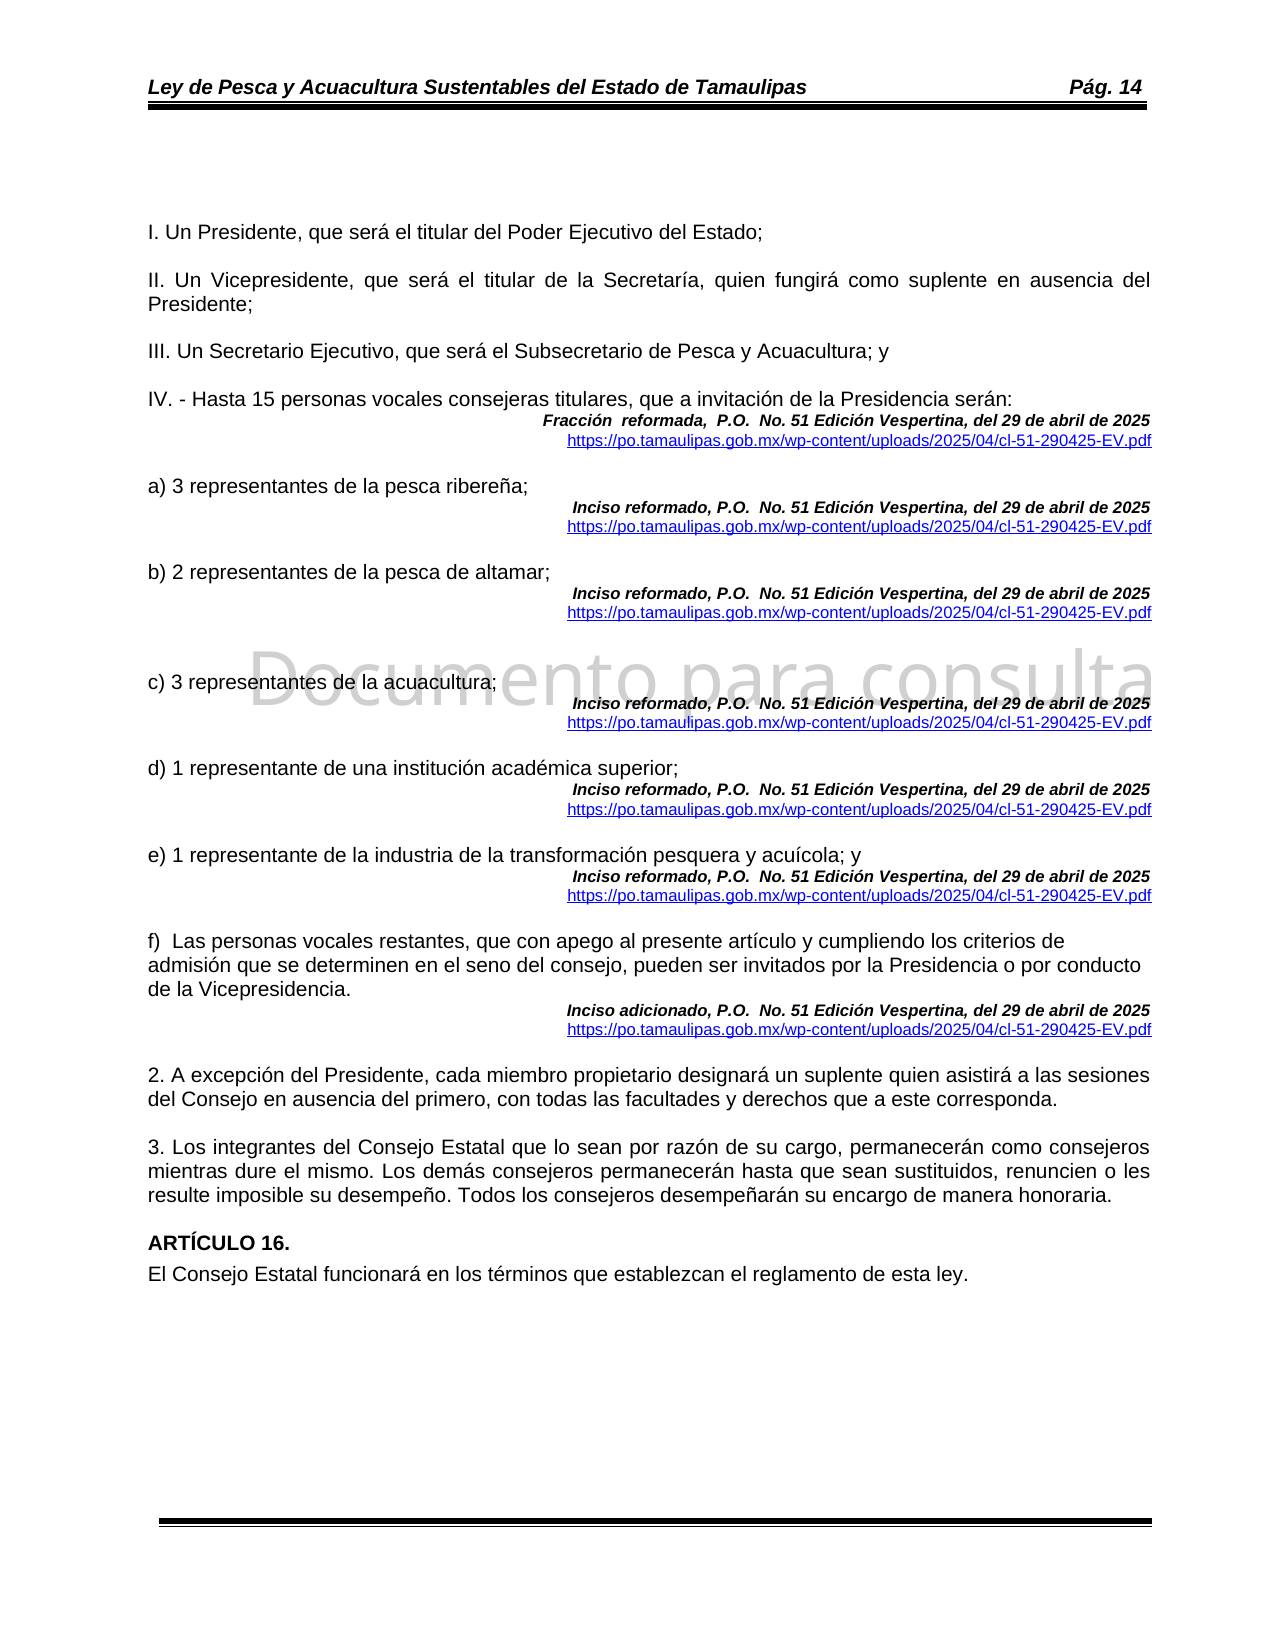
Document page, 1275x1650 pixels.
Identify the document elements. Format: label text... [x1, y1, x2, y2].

text 2. A excepción del Presidente, cada miembro propietario designará un suplente quien asistirá a las sesiones del Consejo en ausencia del primero, con todas las facultades y derechos que a este corresponda. [148, 1063, 1152, 1111]
text ARTÍCULO 16. [148, 1231, 1152, 1254]
text de la Vicepresidencia. [148, 977, 1152, 1001]
text 3. Los integrantes del Consejo Estatal que lo sean por razón de su cargo, permanecerán como consejeros mientras dure el mismo. Los demás consejeros permanecerán hasta que sean sustituidos, renuncien o les resulte imposible su desempeño. Todos los consejeros desempeñarán su encargo de manera honoraria. [148, 1135, 1152, 1207]
text https://po.tamaulipas.gob.mx/wp-content/uploads/2025/04/cl-51-290425-EV.pdf [148, 430, 1152, 449]
text Inciso reformado, P.O. No. 51 Edición Vespertina, del 29 de abril de 2025 [148, 584, 1152, 603]
text https://po.tamaulipas.gob.mx/wp-content/uploads/2025/04/cl-51-290425-EV.pdf [148, 1020, 1152, 1039]
text admisión que se determinen en el seno del consejo, pueden ser invitados por la Presidencia o por conducto [148, 953, 1152, 977]
text https://po.tamaulipas.gob.mx/wp-content/uploads/2025/04/cl-51-290425-EV.pdf [148, 713, 1152, 732]
text Inciso reformado, P.O. No. 51 Edición Vespertina, del 29 de abril de 2025 [148, 866, 1152, 886]
text https://po.tamaulipas.gob.mx/wp-content/uploads/2025/04/cl-51-290425-EV.pdf [148, 517, 1152, 536]
text II. Un Vicepresidente, que será el titular de la Secretaría, quien fungirá como suplente en ausencia del Presidente; [148, 267, 1152, 315]
text https://po.tamaulipas.gob.mx/wp-content/uploads/2025/04/cl-51-290425-EV.pdf [148, 799, 1152, 818]
text Inciso reformado, P.O. No. 51 Edición Vespertina, del 29 de abril de 2025 [148, 497, 1152, 517]
text I. Un Presidente, que será el titular del Poder Ejecutivo del Estado; [148, 219, 1152, 243]
text https://po.tamaulipas.gob.mx/wp-content/uploads/2025/04/cl-51-290425-EV.pdf [148, 603, 1152, 622]
text c) 3 representantes de la acuacultura; [148, 670, 1152, 694]
text Inciso reformado, P.O. No. 51 Edición Vespertina, del 29 de abril de 2025 [148, 694, 1152, 713]
text e) 1 representante de la industria de la transformación pesquera y acuícola; y [148, 842, 1152, 866]
text b) 2 representantes de la pesca de altamar; [148, 560, 1152, 584]
text Fracción reformada, P.O. No. 51 Edición Vespertina, del 29 de abril de 2025 [148, 411, 1152, 430]
text Inciso reformado, P.O. No. 51 Edición Vespertina, del 29 de abril de 2025 [148, 780, 1152, 799]
text Inciso adicionado, P.O. No. 51 Edición Vespertina, del 29 de abril de 2025 [148, 1001, 1152, 1020]
text https://po.tamaulipas.gob.mx/wp-content/uploads/2025/04/cl-51-290425-EV.pdf [148, 886, 1152, 905]
text III. Un Secretario Ejecutivo, que será el Subsecretario de Pesca y Acuacultura; y [148, 339, 1152, 363]
text d) 1 representante de una institución académica superior; [148, 756, 1152, 780]
text a) 3 representantes de la pesca ribereña; [148, 473, 1152, 497]
text IV. - Hasta 15 personas vocales consejeras titulares, que a invitación de la Presidencia serán: [148, 387, 1152, 411]
text f) Las personas vocales restantes, que con apego al presente artículo y cumpliendo los criterios de [148, 929, 1152, 953]
text El Consejo Estatal funcionará en los términos que establezcan el reglamento de esta ley. [148, 1262, 1152, 1286]
